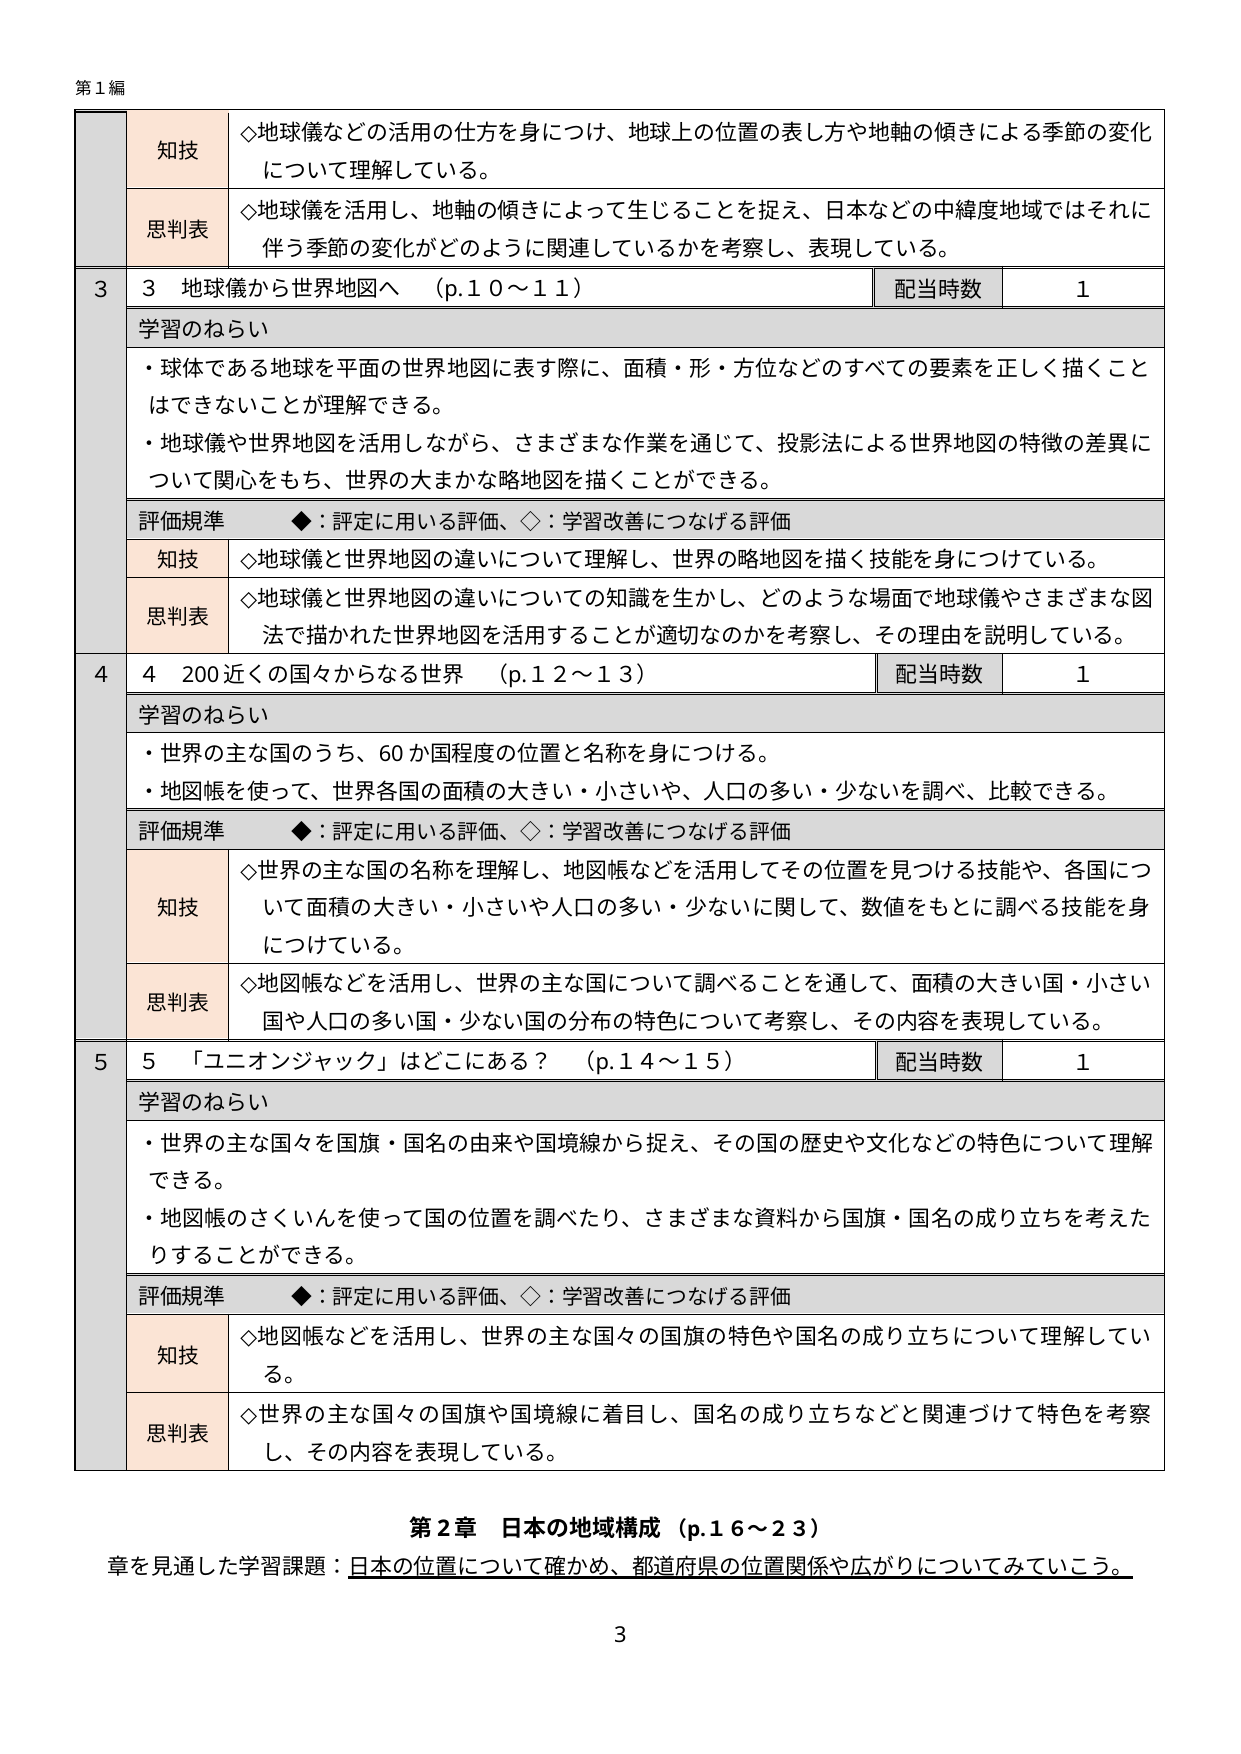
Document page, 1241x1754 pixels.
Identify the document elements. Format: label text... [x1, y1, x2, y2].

table_cell ・球体である地球を平面の世界地図に表す際に、面積・形・方位などのすべての要素を正しく描くことはできないことが理解できる。 ・地球儀や世界地図を活用しながら、さまざまな作業を通じて、投影法による世界地図の特徴の差異について関心をもち、世界の大まかな略地図を描くことができる。 [127, 348, 1164, 498]
table_cell ５ [76, 1042, 126, 1470]
table_cell 配当時数 [875, 269, 1002, 306]
table_cell 評価規準 ◆：評定に用いる評価、◇：学習改善につなげる評価 [127, 811, 1164, 849]
table_cell 知技 [127, 850, 228, 962]
table_cell ◇世界の主な国の名称を理解し、地図帳などを活用してその位置を見つける技能や、各国について面積の大きい・小さいや人口の多い・少ないに関して、数値をもとに調べる技能を身につけている。 [229, 850, 1164, 962]
table_cell ・世界の主な国々を国旗・国名の由来や国境線から捉え、その国の歴史や文化などの特色について理解できる。 ・地図帳のさくいんを使って国の位置を調べたり、さまざまな資料から国旗・国名の成り立ちを考えたりすることができる。 [127, 1121, 1164, 1273]
table_cell ・世界の主な国のうち、60か国程度の位置と名称を身につける。 ・地図帳を使って、世界各国の面積の大きい・小さいや、人口の多い・少ないを調べ、比較できる。 [127, 733, 1164, 808]
table_cell 思判表 [127, 578, 228, 653]
table_cell 知技 [127, 1315, 228, 1392]
table_cell 学習のねらい [127, 695, 1164, 732]
text 第2章 日本の地域構成 （p.１６～２３） [75, 1508, 1165, 1546]
table_cell ４ [76, 654, 126, 1038]
table_cell ◇地球儀などの活用の仕方を身につけ、地球上の位置の表し方や地軸の傾きによる季節の変化について理解している。 [229, 110, 1164, 187]
table_cell ５ 「ユニオンジャック」はどこにある？ （p.１４～１５） [127, 1042, 875, 1079]
table_cell 配当時数 [878, 1042, 1002, 1079]
table_cell 思判表 [127, 1393, 228, 1470]
table_cell １ [1003, 269, 1164, 306]
table_cell 知技 [127, 110, 229, 187]
table_cell 評価規準 ◆：評定に用いる評価、◇：学習改善につなげる評価 [127, 1276, 1164, 1313]
table_cell ◇地球儀と世界地図の違いについて理解し、世界の略地図を描く技能を身につけている。 [229, 540, 1164, 577]
table_cell 学習のねらい [127, 309, 1164, 347]
table_cell ３ 地球儀から世界地図へ （p.１０～１１） [127, 269, 872, 306]
table_cell 知技 [127, 540, 228, 577]
table_cell ◇地球儀を活用し、地軸の傾きによって生じることを捉え、日本などの中緯度地域ではそれに伴う季節の変化がどのように関連しているかを考察し、表現している。 [229, 189, 1164, 266]
table_cell １ [1003, 1042, 1164, 1079]
table_cell 配当時数 [878, 654, 1002, 692]
table_cell 思判表 [127, 189, 228, 266]
table_cell ３ [76, 269, 126, 653]
table_cell ◇世界の主な国々の国旗や国境線に着目し、国名の成り立ちなどと関連づけて特色を考察し、その内容を表現している。 [229, 1393, 1164, 1470]
table_cell 評価規準 ◆：評定に用いる評価、◇：学習改善につなげる評価 [127, 501, 1164, 538]
table_cell ◇地図帳などを活用し、世界の主な国々の国旗の特色や国名の成り立ちについて理解している。 [229, 1315, 1164, 1392]
table_cell ◇地図帳などを活用し、世界の主な国について調べることを通して、面積の大きい国・小さい国や人口の多い国・少ない国の分布の特色について考察し、その内容を表現している。 [229, 964, 1164, 1038]
text 章を見通した学習課題：日本の位置について確かめ、都道府県の位置関係や広がりについてみていこう。 [75, 1546, 1165, 1583]
table_cell １ [1003, 654, 1164, 692]
table_cell ◇地球儀と世界地図の違いについての知識を生かし、どのような場面で地球儀やさまざまな図法で描かれた世界地図を活用することが適切なのかを考察し、その理由を説明している。 [229, 578, 1164, 653]
table_cell ４ 200近くの国々からなる世界 （p.１２～１３） [127, 654, 875, 692]
table_cell 学習のねらい [127, 1082, 1164, 1120]
table_cell 思判表 [127, 964, 228, 1038]
